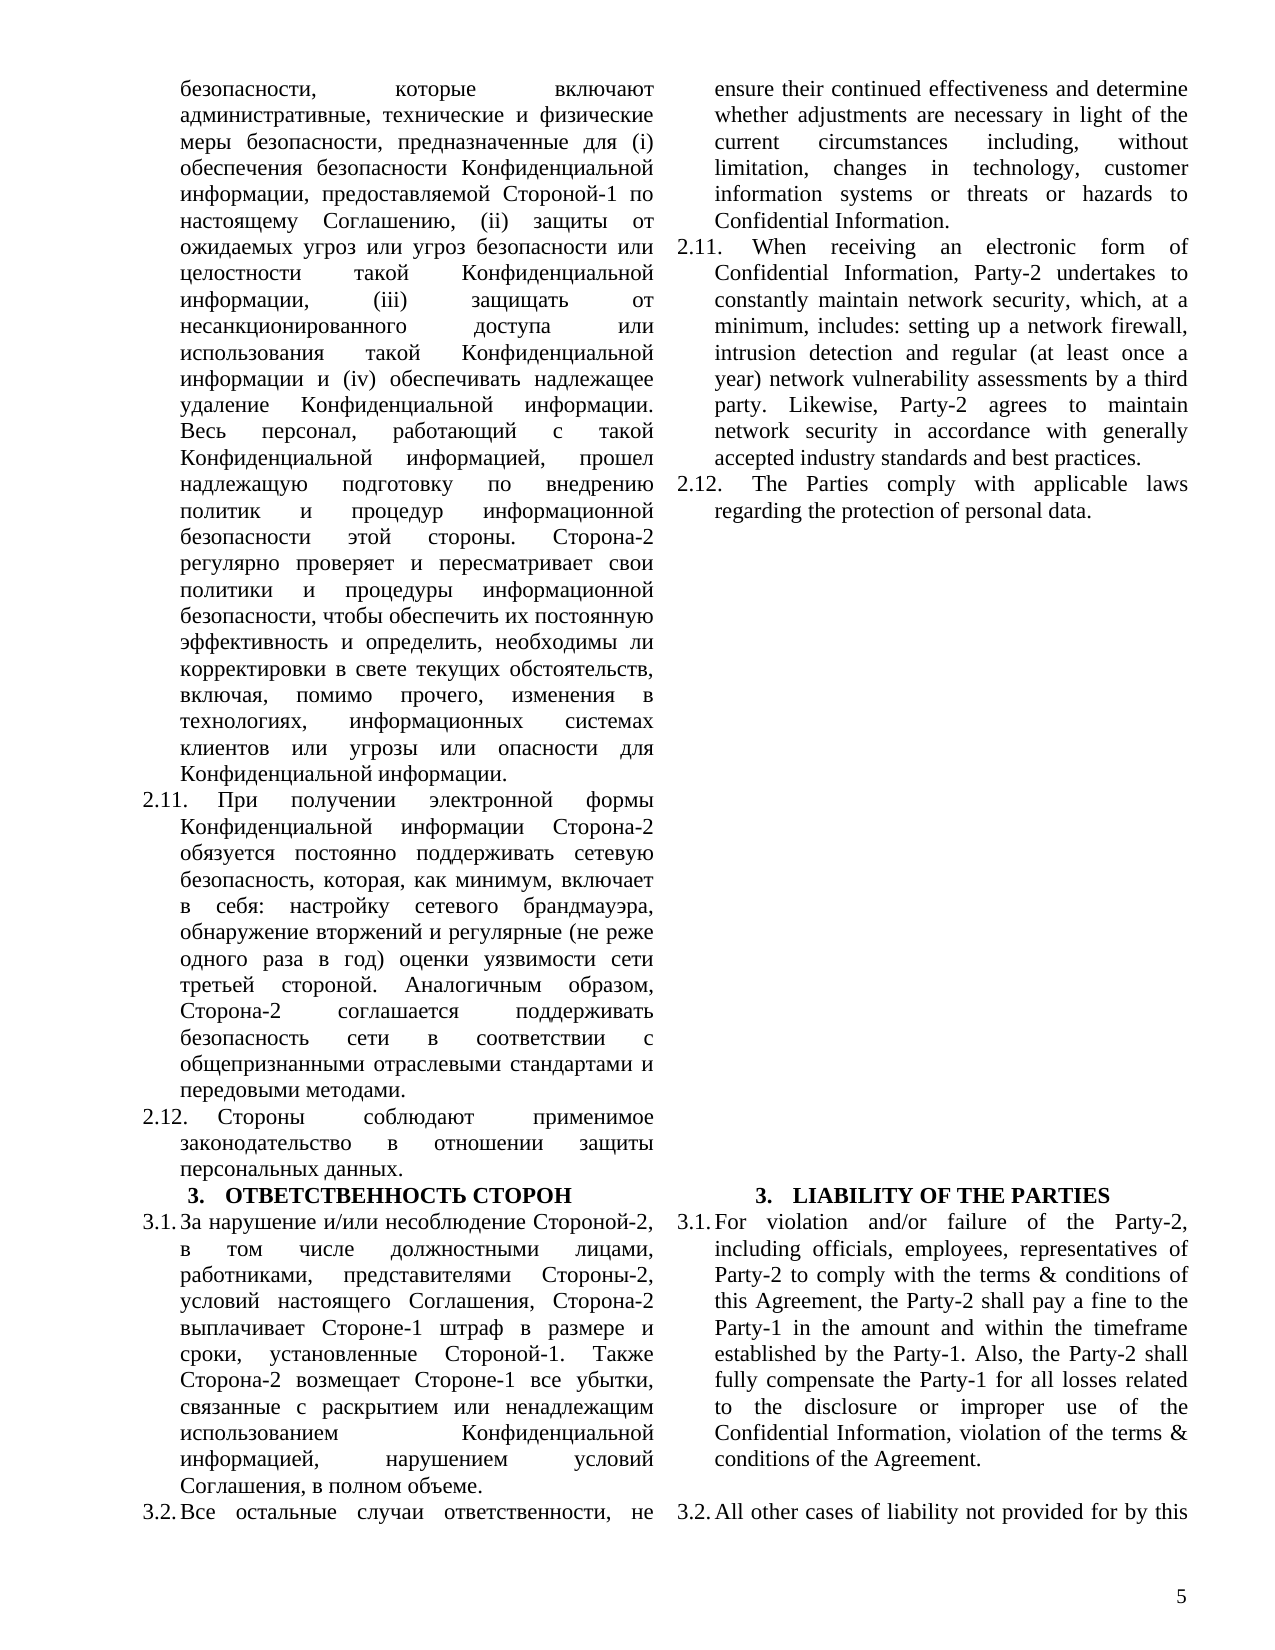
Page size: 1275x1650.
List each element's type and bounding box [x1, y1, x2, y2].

table_cell [666, 1182, 1200, 1524]
table_cell [131, 1182, 666, 1524]
table_cell [666, 75, 1200, 1182]
table_cell [131, 75, 666, 1182]
